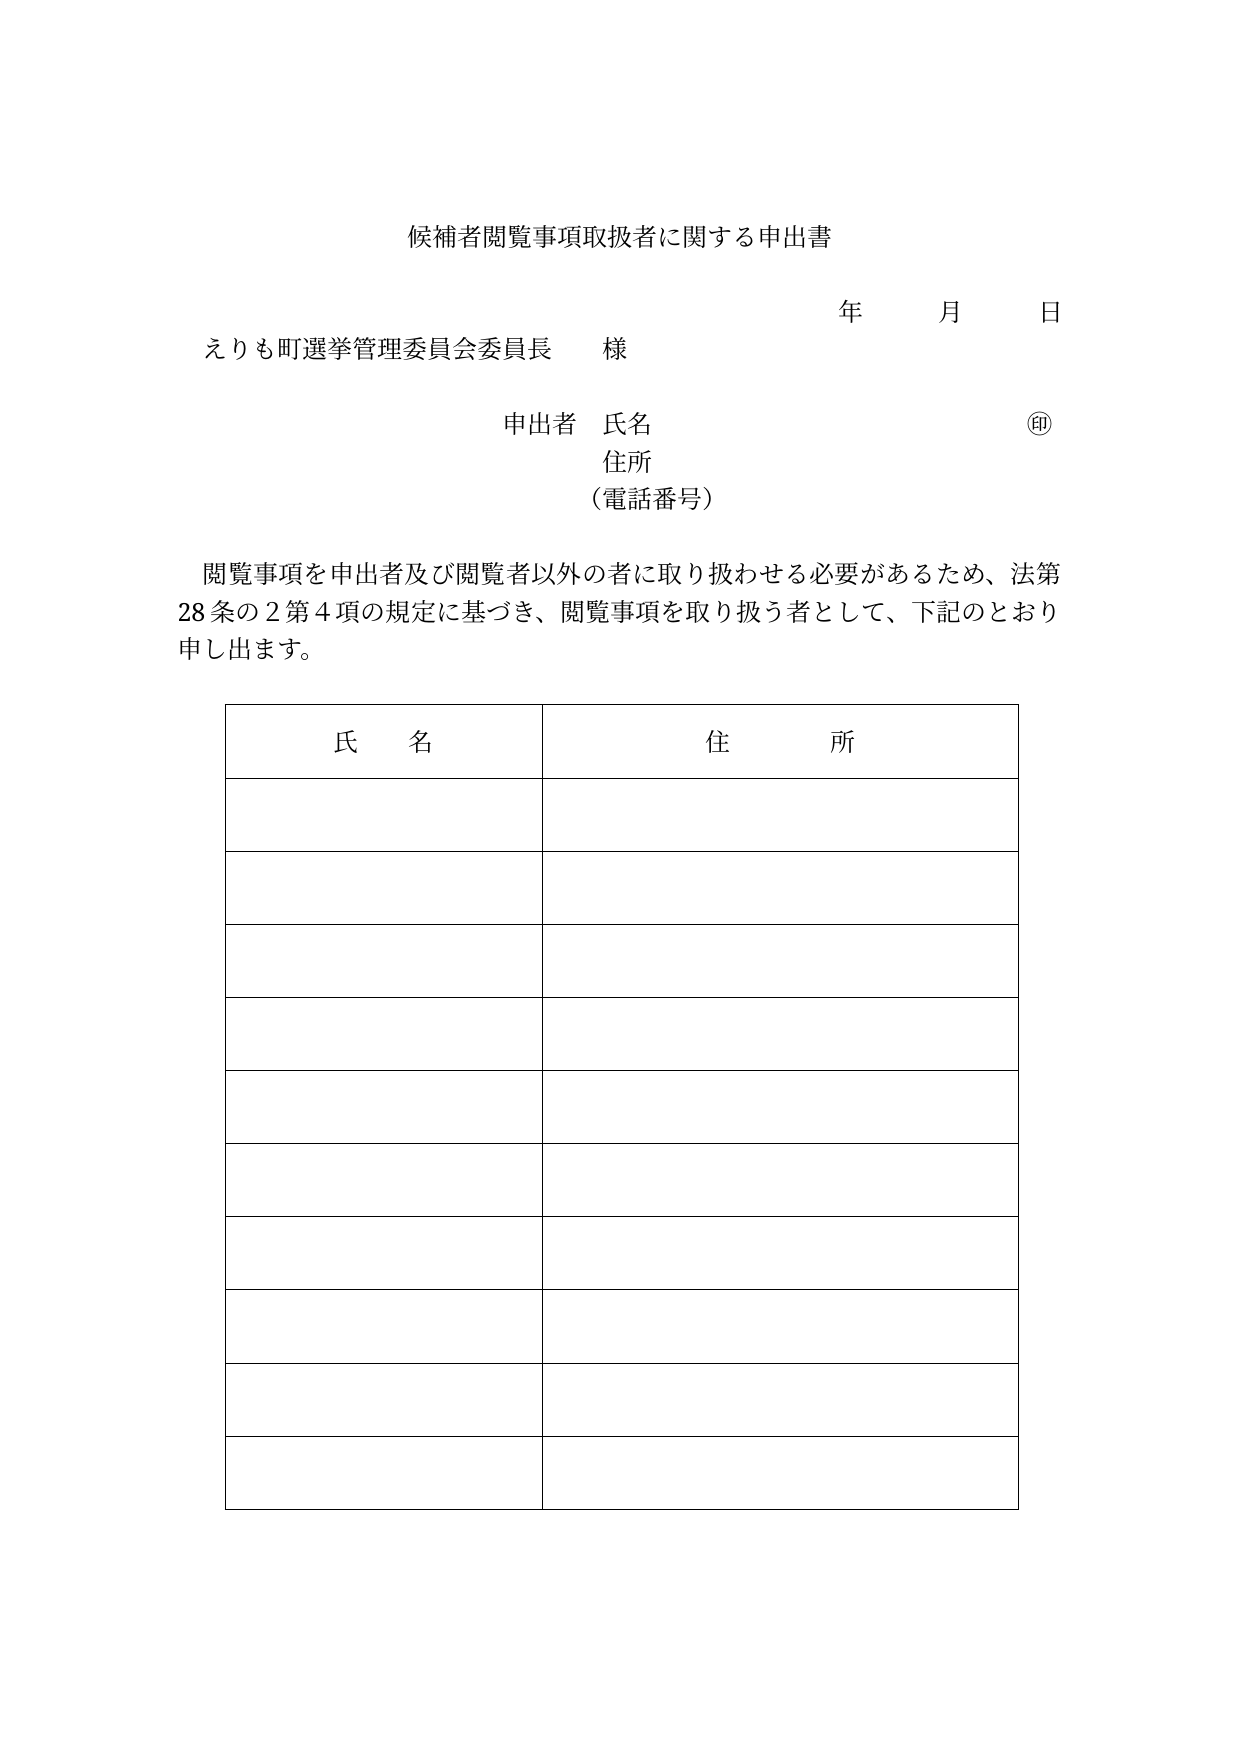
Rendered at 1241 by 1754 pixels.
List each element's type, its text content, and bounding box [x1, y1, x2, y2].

table_cell [543, 779, 1018, 851]
table_cell [226, 1217, 542, 1289]
table_cell [543, 925, 1018, 997]
text （電話番号） [177, 479, 1063, 517]
table_cell [226, 1437, 542, 1509]
table_cell [543, 1364, 1018, 1436]
text 年 月 日 [177, 292, 1063, 329]
table_cell [543, 1144, 1018, 1216]
table_cell [543, 1071, 1018, 1143]
table_cell [226, 925, 542, 997]
table_header 氏 名 [226, 705, 542, 777]
table_cell [543, 852, 1018, 924]
text 閲覧事項を申出者及び閲覧者以外の者に取り扱わせる必要があるため、法第28条の２第４項の規定に基づき、閲覧事項を取り扱う者として、下記のとおり申し出ます。 [177, 554, 1063, 667]
text えりも町選挙管理委員会委員長 様 [177, 329, 1063, 367]
table_cell [226, 998, 542, 1070]
table_cell [226, 1071, 542, 1143]
table_cell [226, 1290, 542, 1362]
text 候補者閲覧事項取扱者に関する申出書 [177, 217, 1063, 254]
table_header 住 所 [543, 705, 1018, 777]
table_cell [543, 1437, 1018, 1509]
table_cell [226, 1364, 542, 1436]
table_cell [226, 779, 542, 851]
text 住所 [177, 442, 1063, 479]
table_cell [226, 852, 542, 924]
table_cell [543, 998, 1018, 1070]
table_cell [543, 1290, 1018, 1362]
table_cell [226, 1144, 542, 1216]
table_cell [543, 1217, 1018, 1289]
text 申出者 氏名 ㊞ [177, 404, 1063, 442]
